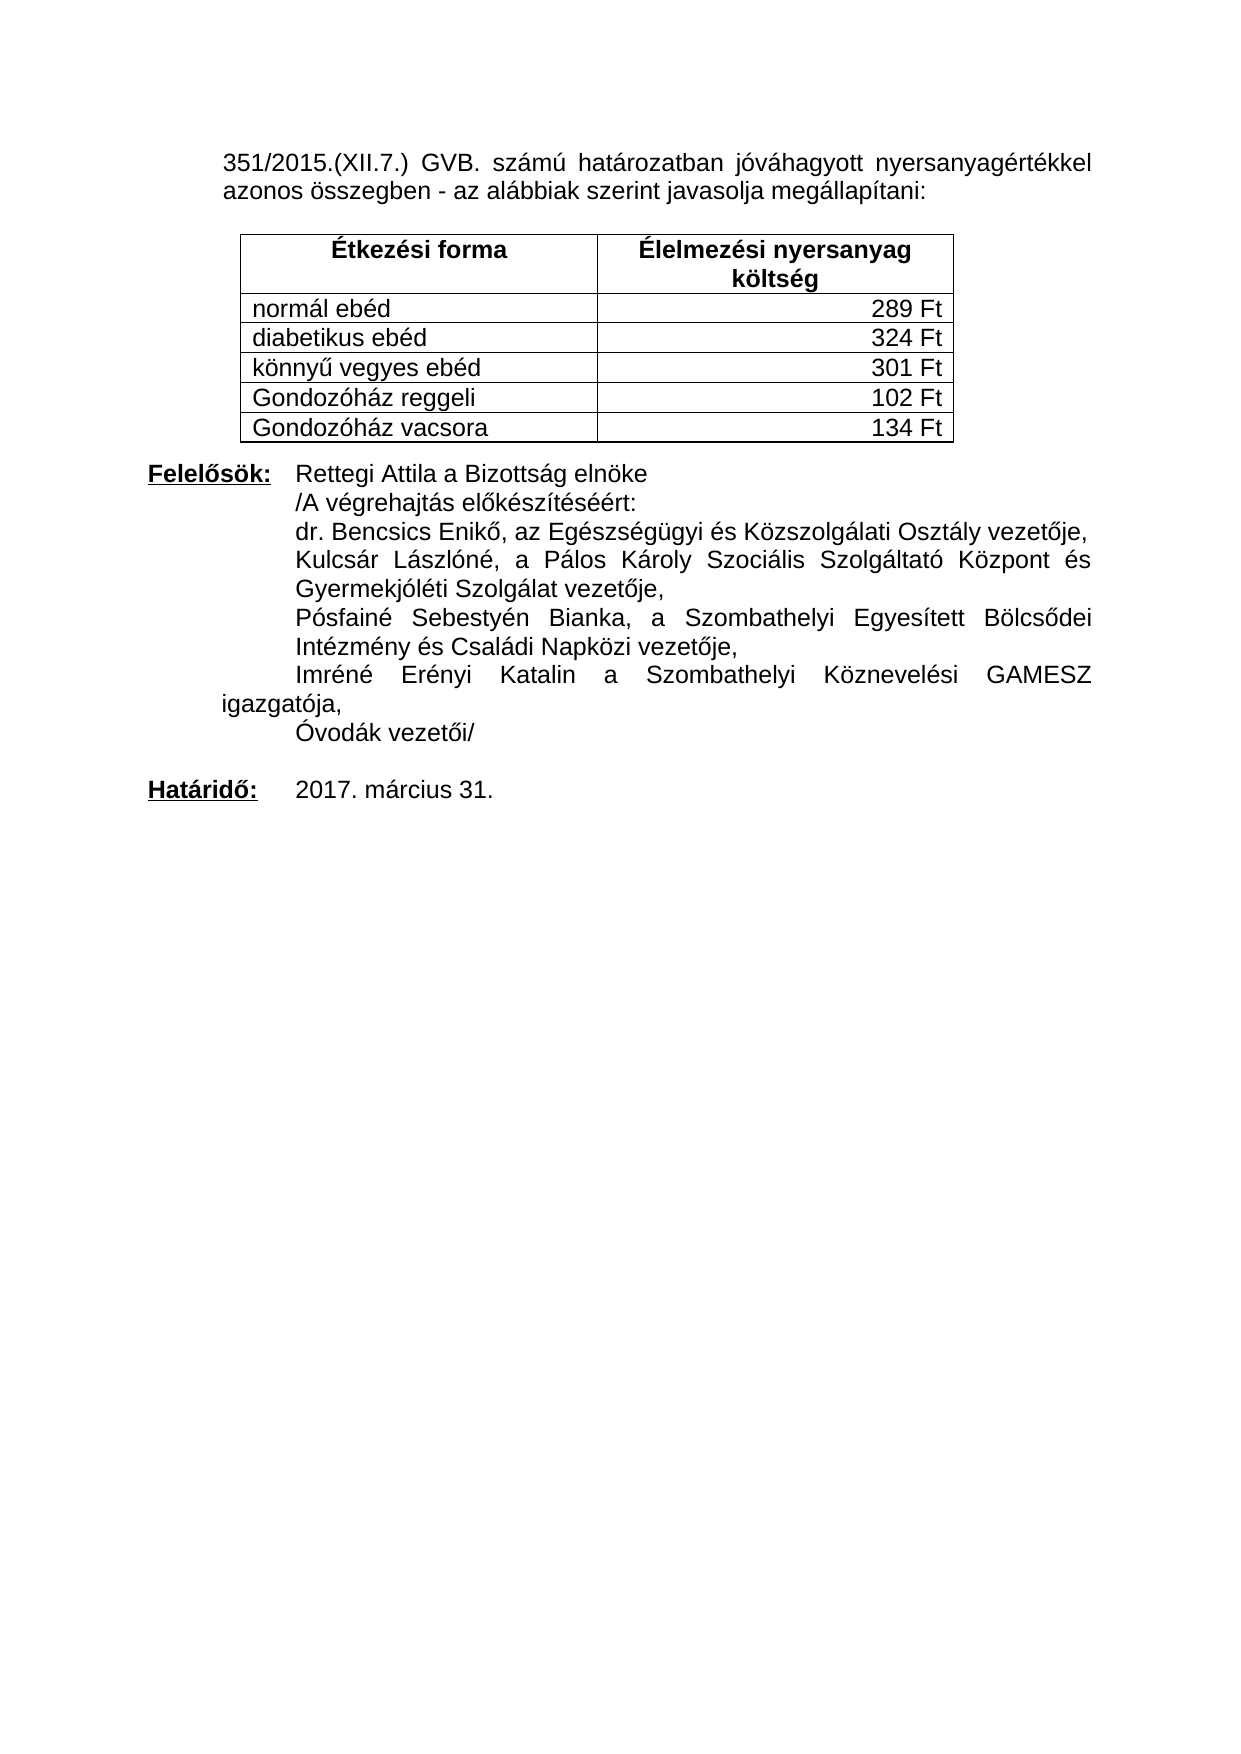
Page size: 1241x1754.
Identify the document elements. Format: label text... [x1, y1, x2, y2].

table_cell 289 Ft [598, 294, 953, 322]
table_cell normál ebéd [241, 294, 597, 322]
text , a Pálos Károly Szociális Szolgáltató Központ és Gyermekjóléti Szolgálat vezetője, [295, 545, 1093, 603]
table_cell könnyű vegyes ebéd [241, 353, 597, 382]
text dr. Bencsics Enikő, az Egészségügyi és Közszolgálati Osztály vezetője, [148, 517, 1093, 545]
table_cell 134 Ft [598, 413, 953, 441]
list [185, 148, 1093, 205]
text Óvodák vezetői/ [221, 718, 1093, 747]
table_cell diabetikus ebéd [241, 323, 597, 352]
table_cell Gondozóház reggeli [241, 383, 597, 412]
table_header Élelmezési nyersanyag költség [598, 235, 953, 292]
table_cell Gondozóház vacsora [241, 413, 597, 441]
table_cell 324 Ft [598, 323, 953, 352]
text Felelősök: Rettegi Attila a Bizottság elnöke [148, 459, 1093, 488]
table_cell 102 Ft [598, 383, 953, 412]
text , a Szombathelyi Egyesített Bölcsődei Intézmény és Családi Napközi vezetője, [295, 603, 1093, 660]
text a Szombathelyi Köznevelési GAMESZ igazgatója, [221, 660, 1093, 718]
text /A végrehajtás előkészítéséért: [148, 488, 1093, 517]
text Határidő: 2017. március 31. [148, 775, 1093, 804]
table_header Étkezési forma [241, 235, 597, 292]
table_cell 301 Ft [598, 353, 953, 382]
